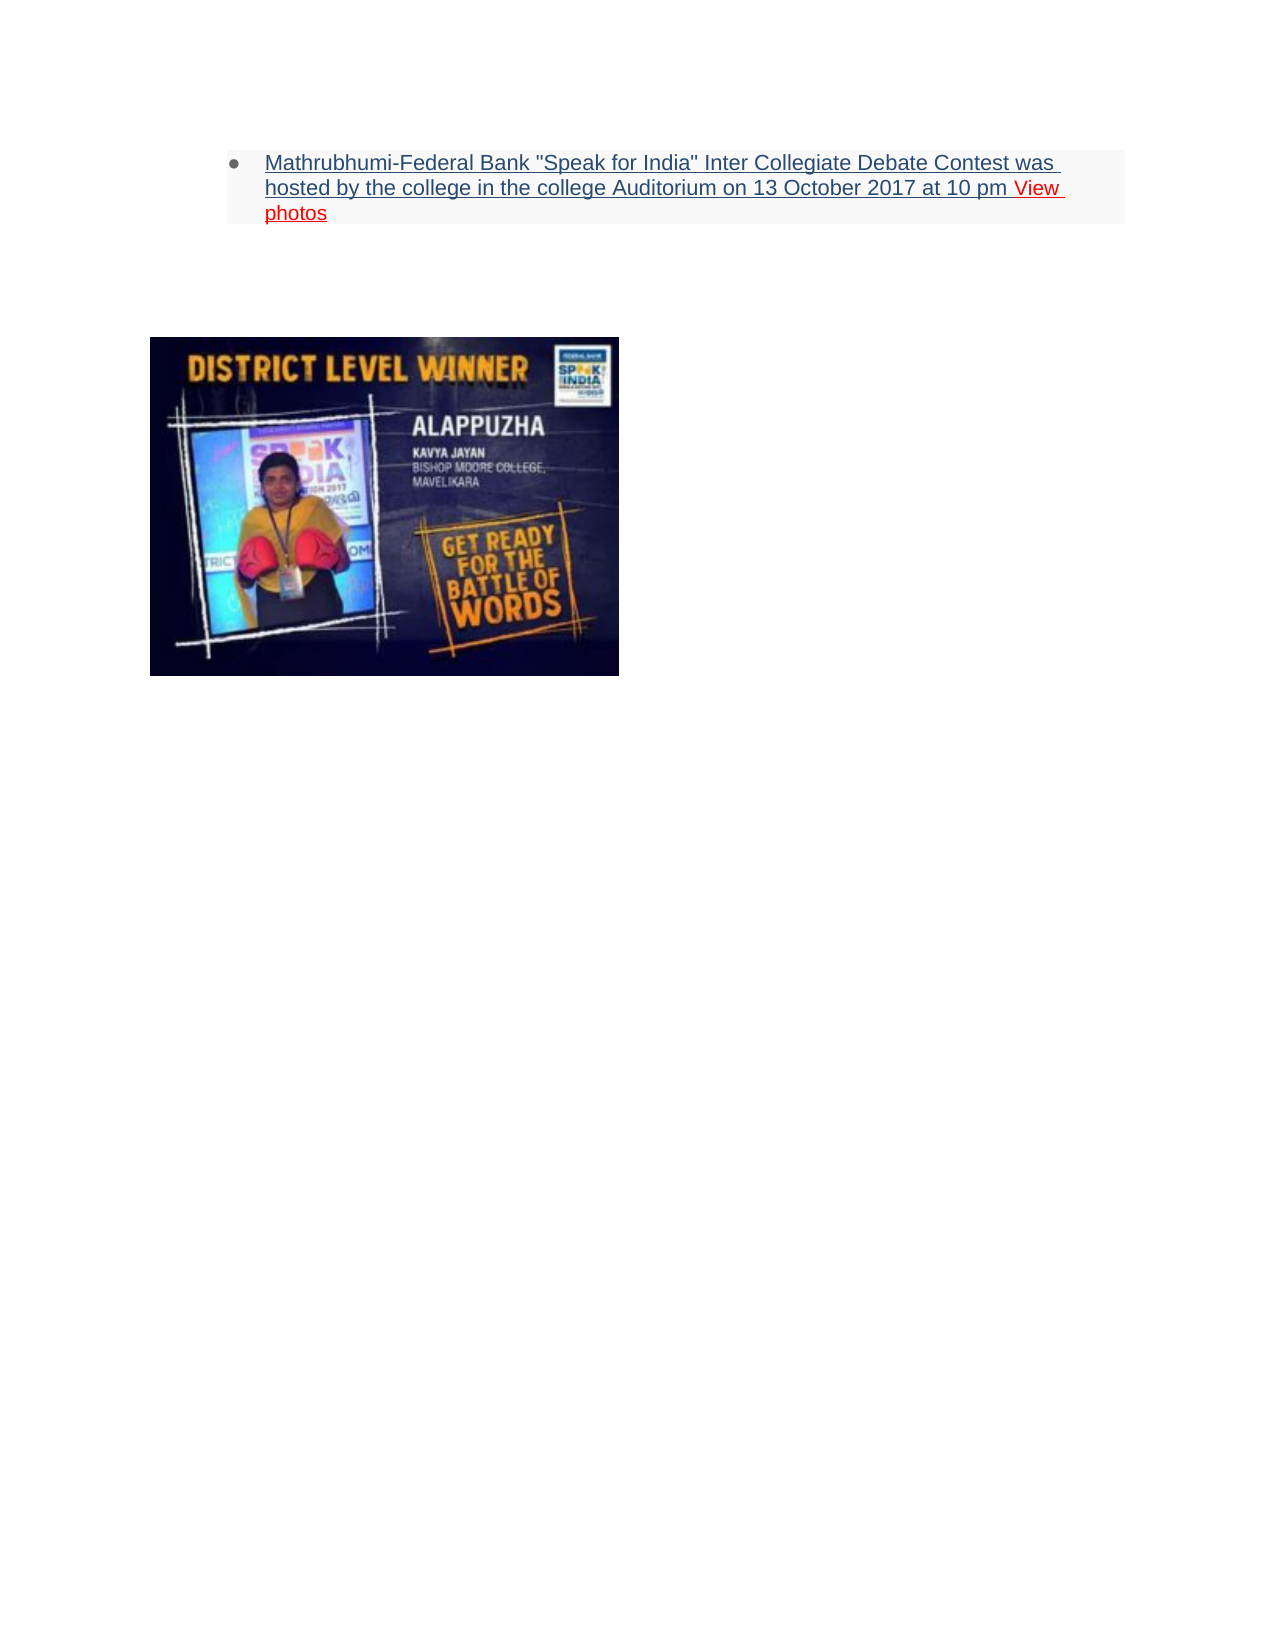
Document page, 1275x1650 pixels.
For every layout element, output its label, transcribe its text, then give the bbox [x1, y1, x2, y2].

list Mathrubhumi-Federal Bank "Speak for India" Inter Collegiate Debate Contest was hosted by the college in the college Auditorium on 13 October 2017 at 10 pm View photos [227, 150, 1125, 224]
picture [150, 337, 619, 676]
